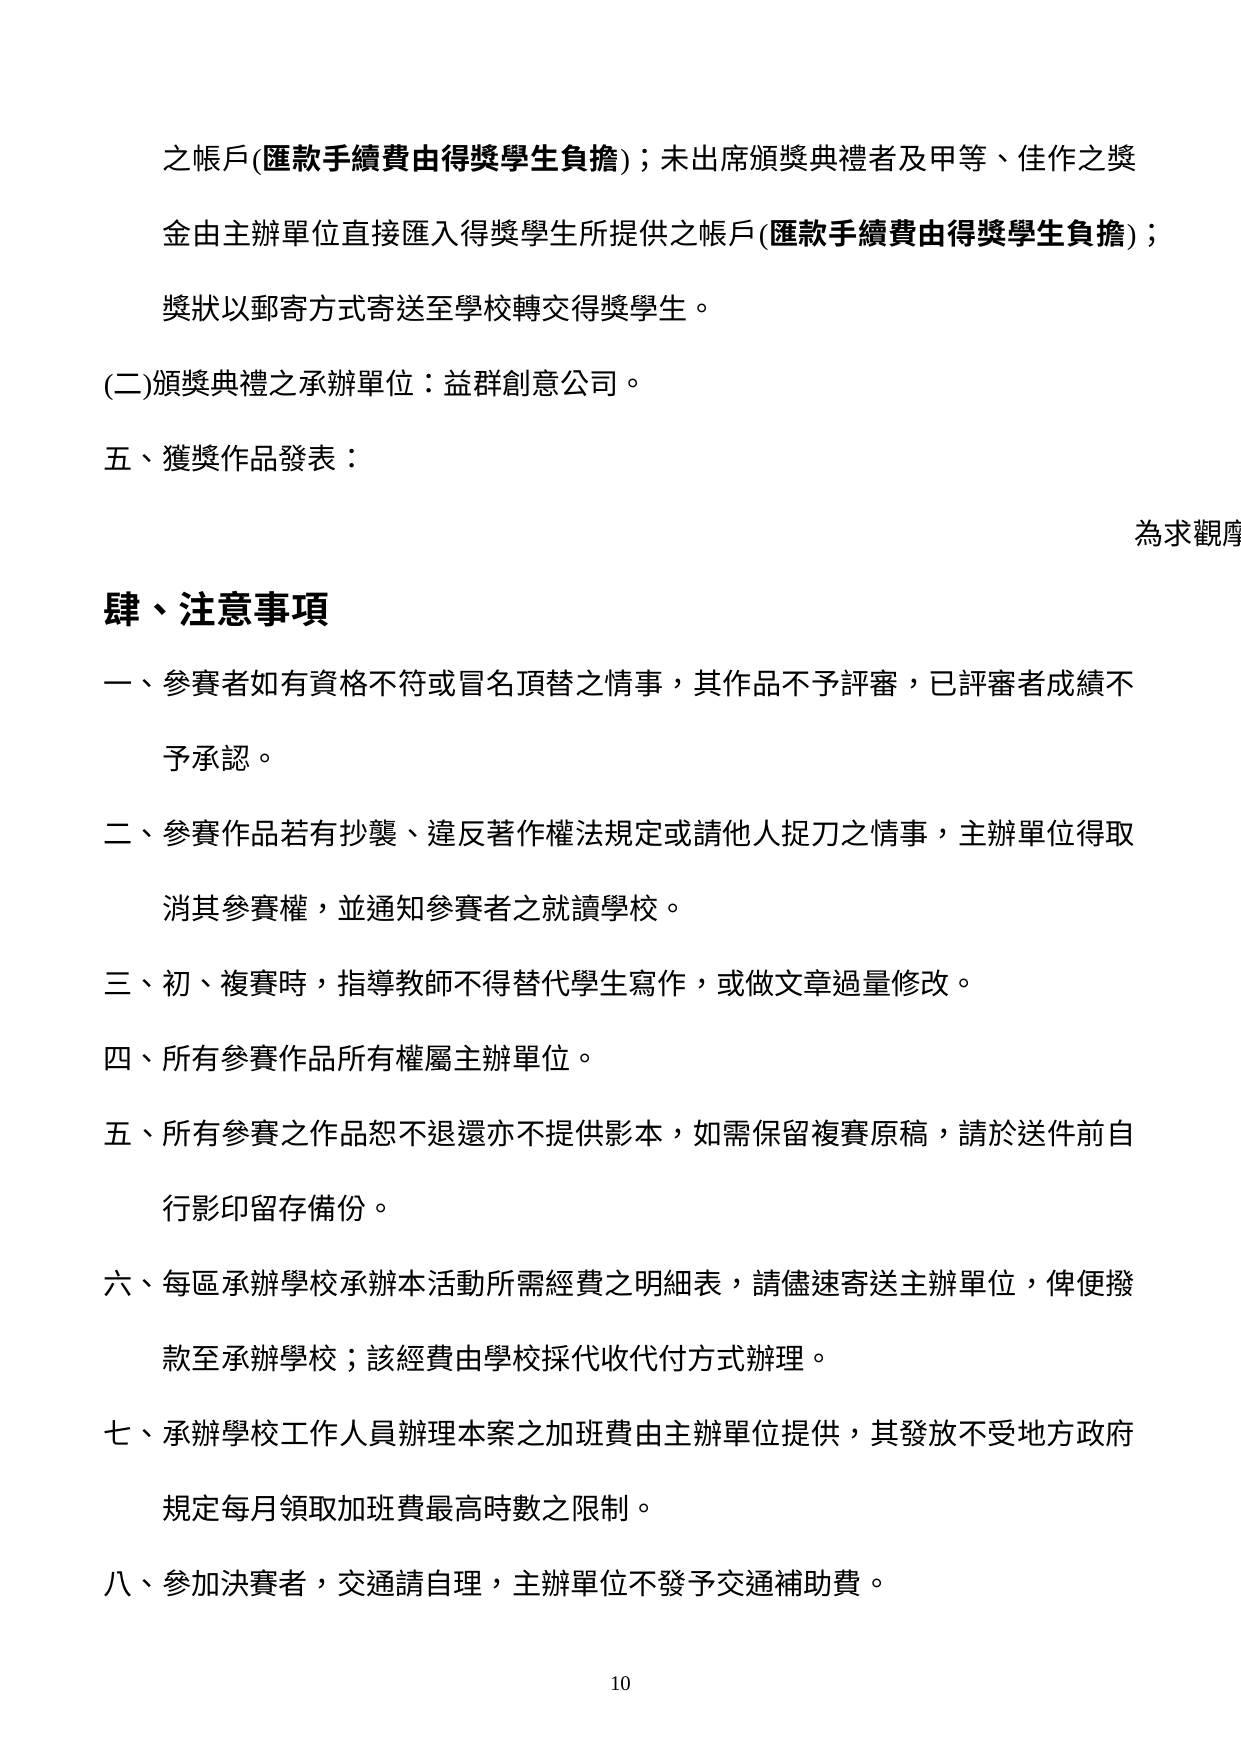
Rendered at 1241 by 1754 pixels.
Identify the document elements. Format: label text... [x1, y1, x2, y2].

text 三、初、複賽時，指導教師不得替代學生寫作，或做文章過量修改。 [103, 944, 1137, 1019]
text 七、承辦學校工作人員辦理本案之加班費由主辦單位提供，其發放不受地方政府規定每月領取加班費最高時數之限制。 [103, 1394, 1137, 1544]
text (二)頒獎典禮之承辦單位：益群創意公司。 [103, 344, 1137, 419]
text 一、參賽者如有資格不符或冒名頂替之情事，其作品不予評審，已評審者成績不予承認。 [103, 644, 1137, 794]
text 為求觀摩學習之效，將由主辦單位將決賽獲得特優及優等作品，由評審代表撰寫評語，並公開於本會網站(http://www.saylingwen.org.tw)提供欣賞。 [1134, 494, 1240, 569]
text 六、每區承辦學校承辦本活動所需經費之明細表，請儘速寄送主辦單位，俾便撥款至承辦學校；該經費由學校採代收代付方式辦理。 [103, 1244, 1137, 1394]
text 五、所有參賽之作品恕不退還亦不提供影本，如需保留複賽原稿，請於送件前自行影印留存備份。 [103, 1094, 1137, 1244]
text 四、所有參賽作品所有權屬主辦單位。 [103, 1019, 1137, 1094]
text 八、參加決賽者，交通請自理，主辦單位不發予交通補助費。 [103, 1544, 1137, 1619]
text 肆、注意事項 [103, 569, 1137, 644]
text 五、獲獎作品發表： [103, 419, 1137, 494]
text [103, 119, 1137, 344]
text 二、參賽作品若有抄襲、違反著作權法規定或請他人捉刀之情事，主辦單位得取消其參賽權，並通知參賽者之就讀學校。 [103, 794, 1137, 944]
